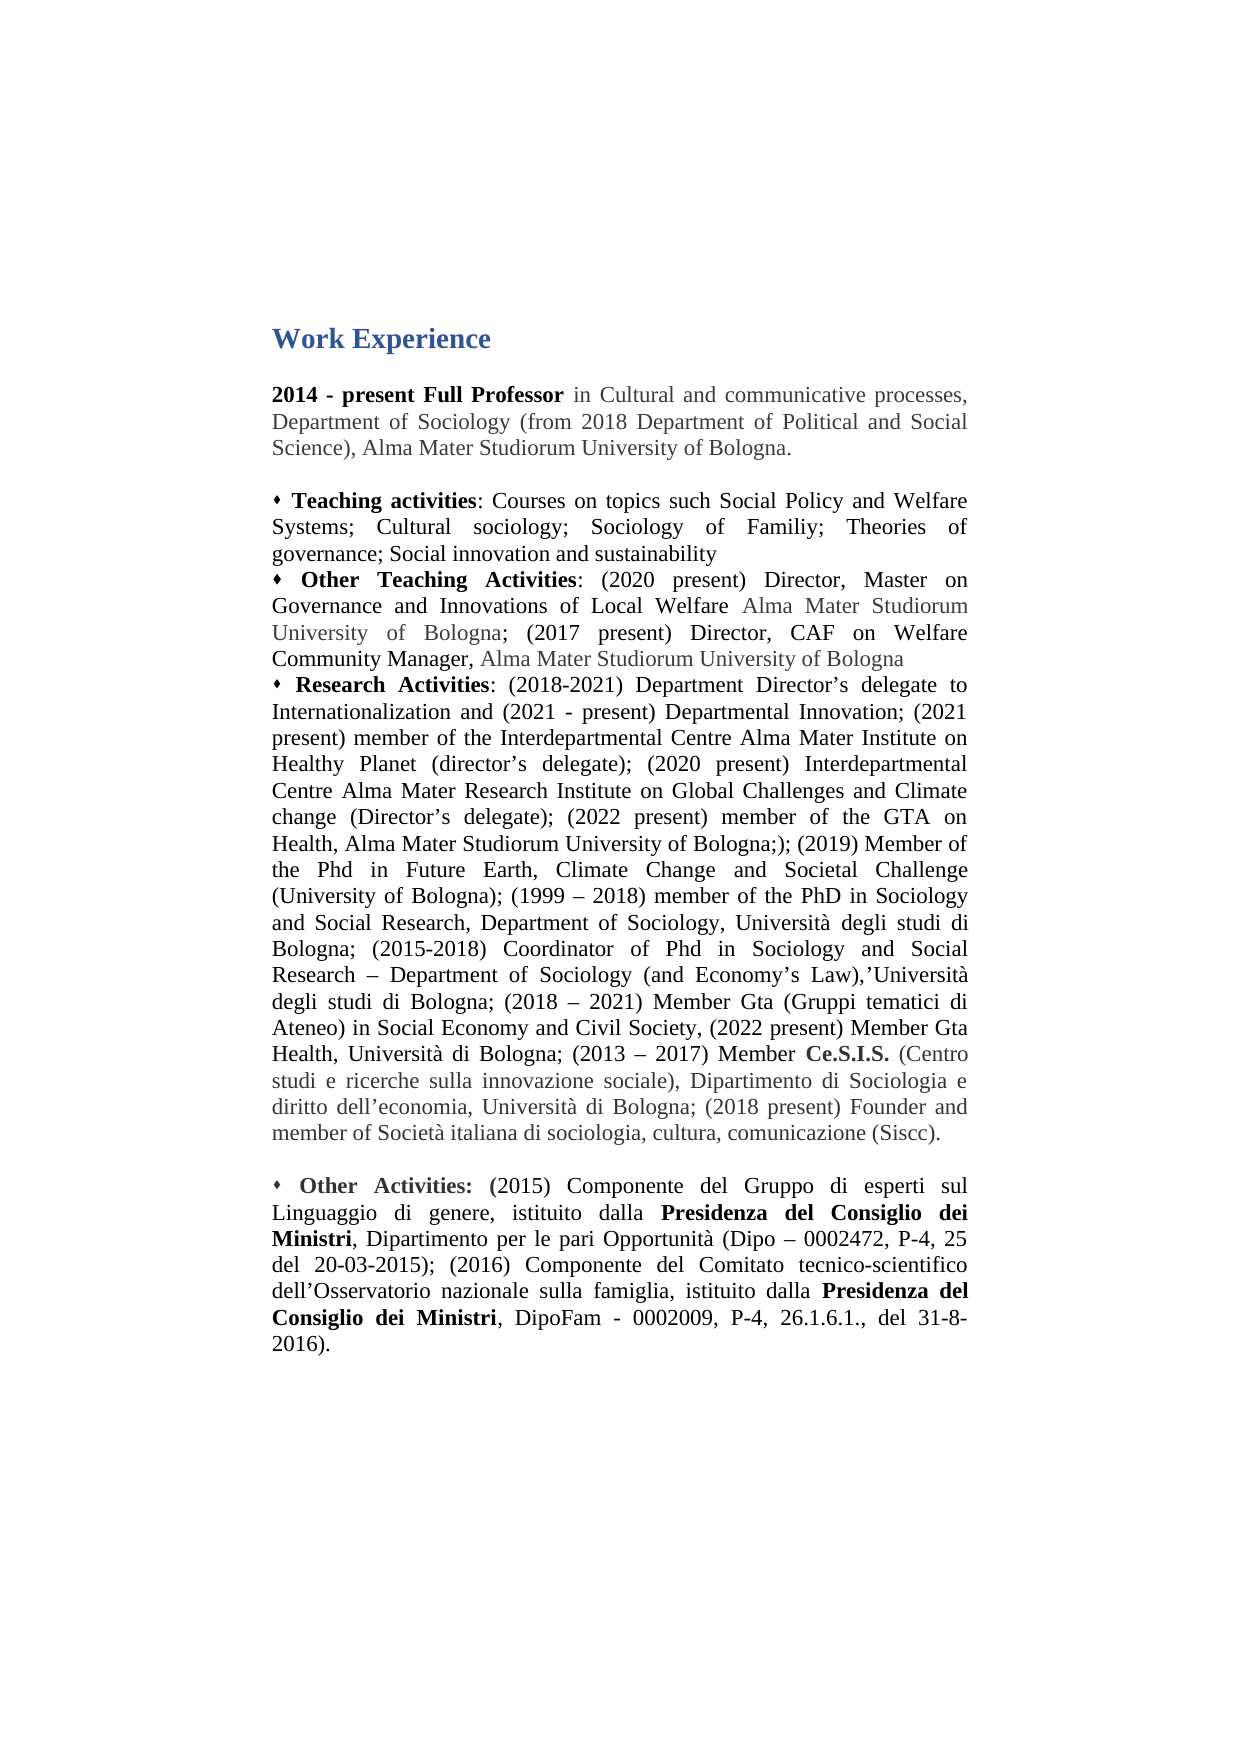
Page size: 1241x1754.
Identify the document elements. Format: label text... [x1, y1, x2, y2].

text Research Activities: (2018-2021) Department Director’s delegate to Internationalization and (2021 - present) Departmental Innovation; (2021 present) member of the Interdepartmental Centre Alma Mater Institute on Healthy Planet (director’s delegate); (2020 present) Interdepartmental Centre Alma Mater Research Institute on Global Challenges and Climate change (Director’s delegate); (2022 present) member of the GTA on Health, Alma Mater Studiorum University of Bologna;); (2019) Member of the Phd in Future Earth, Climate Change and Societal Challenge (University of Bologna); (1999 – 2018) member of the PhD in Sociology and Social Research, Department of Sociology, Università degli studi di Bologna; (2015-2018) Coordinator of Phd in Sociology and Social Research – Department of Sociology (and Economy’s Law),’Università degli studi di Bologna; (2018 – 2021) Member Gta (Gruppi tematici di Ateneo) in Social Economy and Civil Society, (2022 present) Member Gta Health, Università di Bologna; (2013 – 2017) Member Ce.S.I.S. (Centro studi e ricerche sulla innovazione sociale), Dipartimento di Sociologia e diritto dell’economia, Università di Bologna; (2018 present) Founder and member of Società italiana di sociologia, cultura, comunicazione (Siscc). [272, 671, 968, 1146]
text Other Activities: (2015) Componente del Gruppo di esperti sul Linguaggio di genere, istituito dalla Presidenza del Consiglio dei Ministri, Dipartimento per le pari Opportunità (Dipo – 0002472, P-4, 25 del 20-03-2015); (2016) Componente del Comitato tecnico-scientifico dell’Osservatorio nazionale sulla famiglia, istituito dalla Presidenza del Consiglio dei Ministri, DipoFam - 0002009, P-4, 26.1.6.1., del 31-8-2016). [272, 1172, 968, 1357]
text 2014 - present Full Professor in Cultural and communicative processes, Department of Sociology (from 2018 Department of Political and Social Science), Alma Mater Studiorum University of Bologna. [272, 382, 968, 461]
text Teaching activities: Courses on topics such Social Policy and Welfare Systems; Cultural sociology; Sociology of Familiy; Theories of governance; Social innovation and sustainability [272, 487, 968, 566]
text Work Experience [272, 322, 968, 355]
list Other Teaching Activities: (2020 present) Director, Master on Governance and Innovations of Local Welfare Alma Mater Studiorum University of Bologna; (2017 present) Director, CAF on Welfare Community Manager, Alma Mater Studiorum University of Bologna [272, 566, 968, 671]
